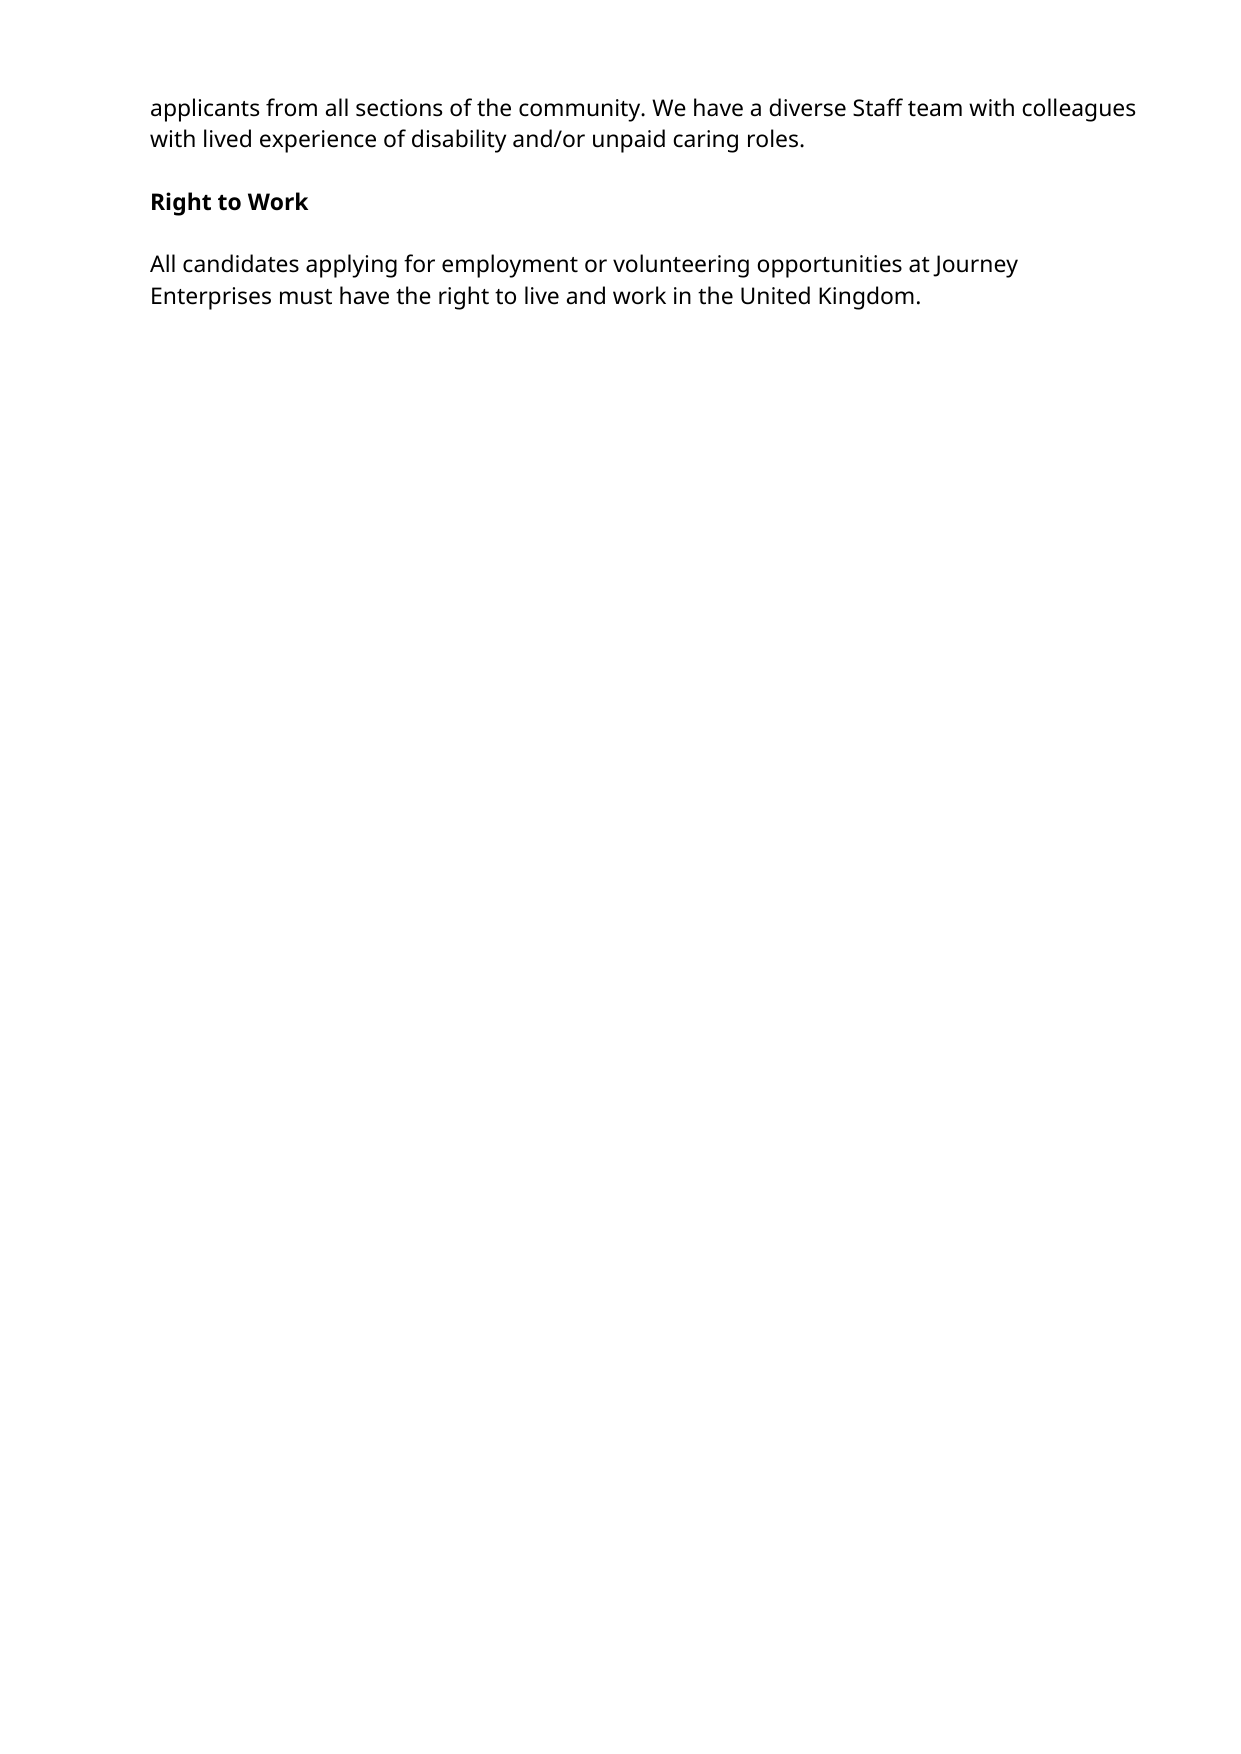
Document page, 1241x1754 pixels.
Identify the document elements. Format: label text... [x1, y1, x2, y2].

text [150, 92, 1145, 154]
text Right to Work [150, 186, 1145, 217]
text All candidates applying for employment or volunteering opportunities at Journey Enterprises must have the right to live and work in the United Kingdom. [150, 248, 1145, 311]
